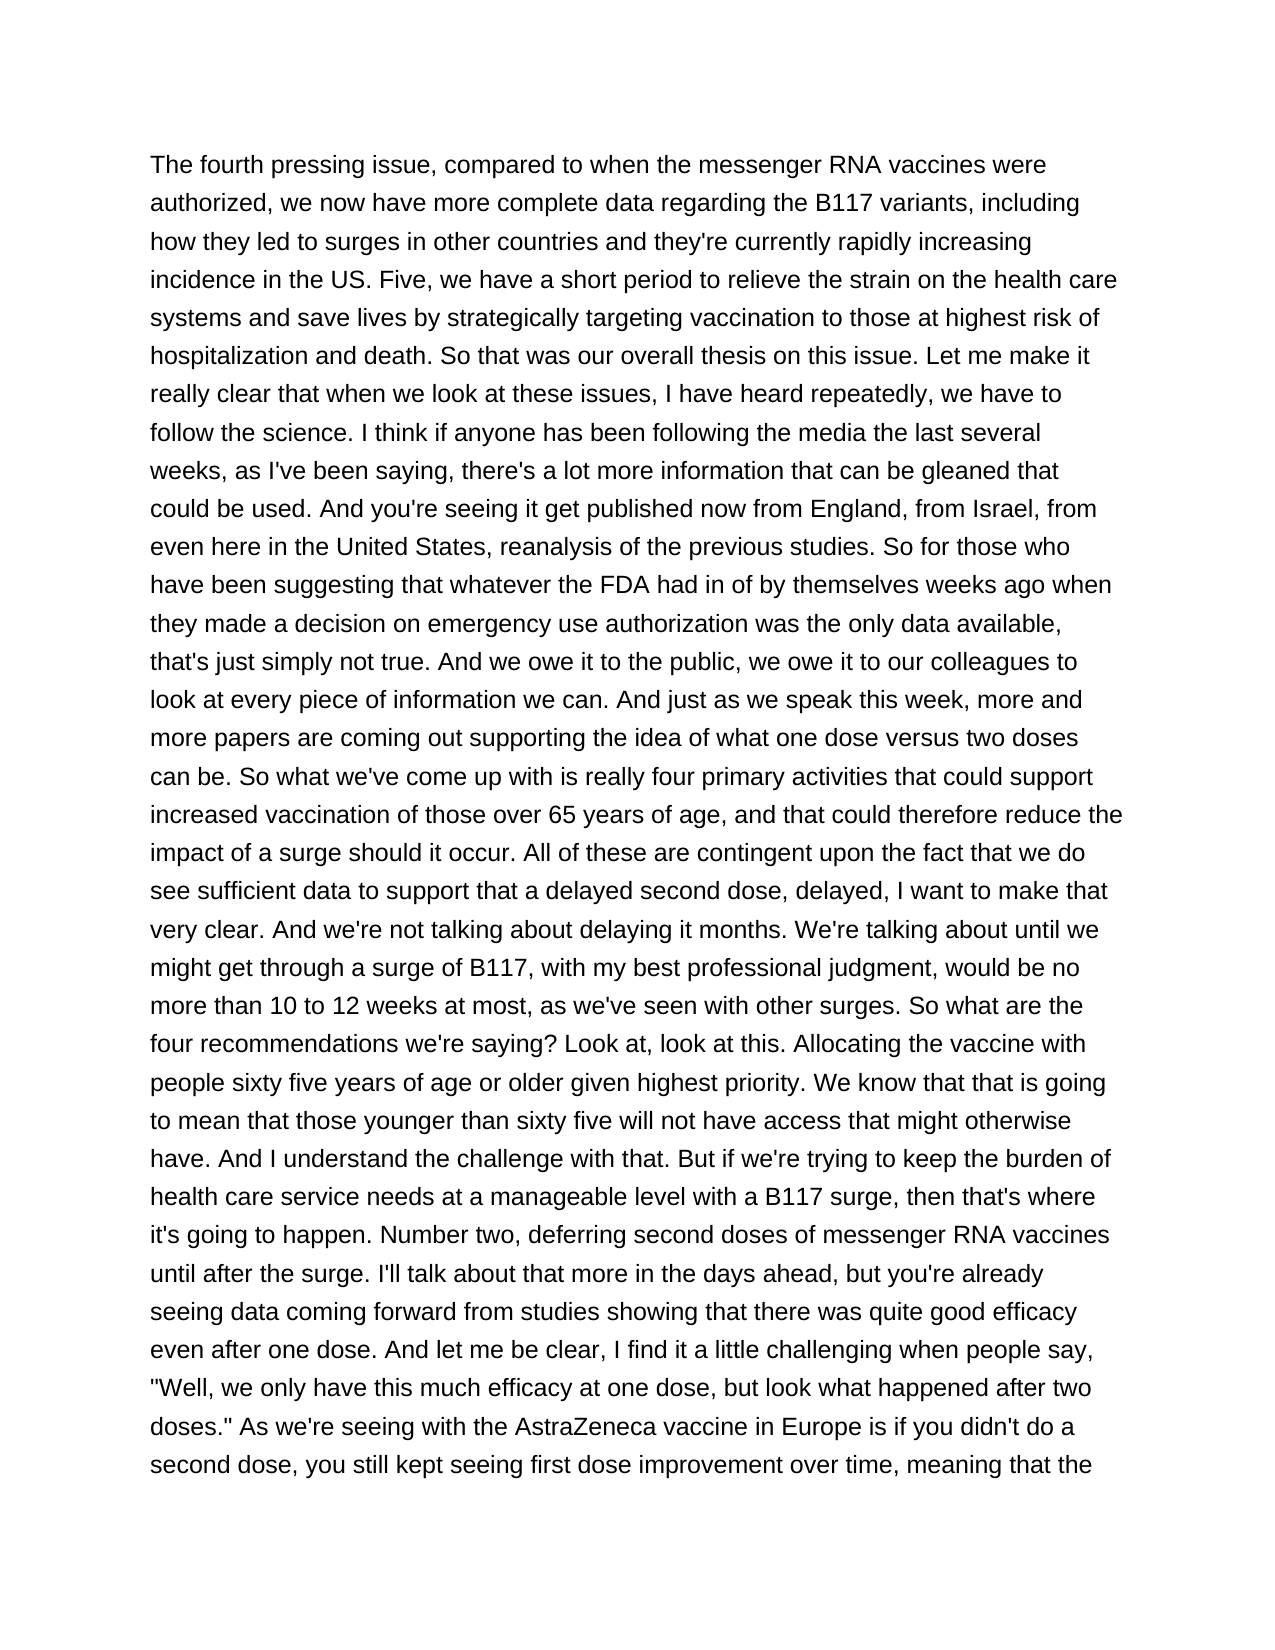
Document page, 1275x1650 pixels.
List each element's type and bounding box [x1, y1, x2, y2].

text [150, 150, 1125, 1478]
